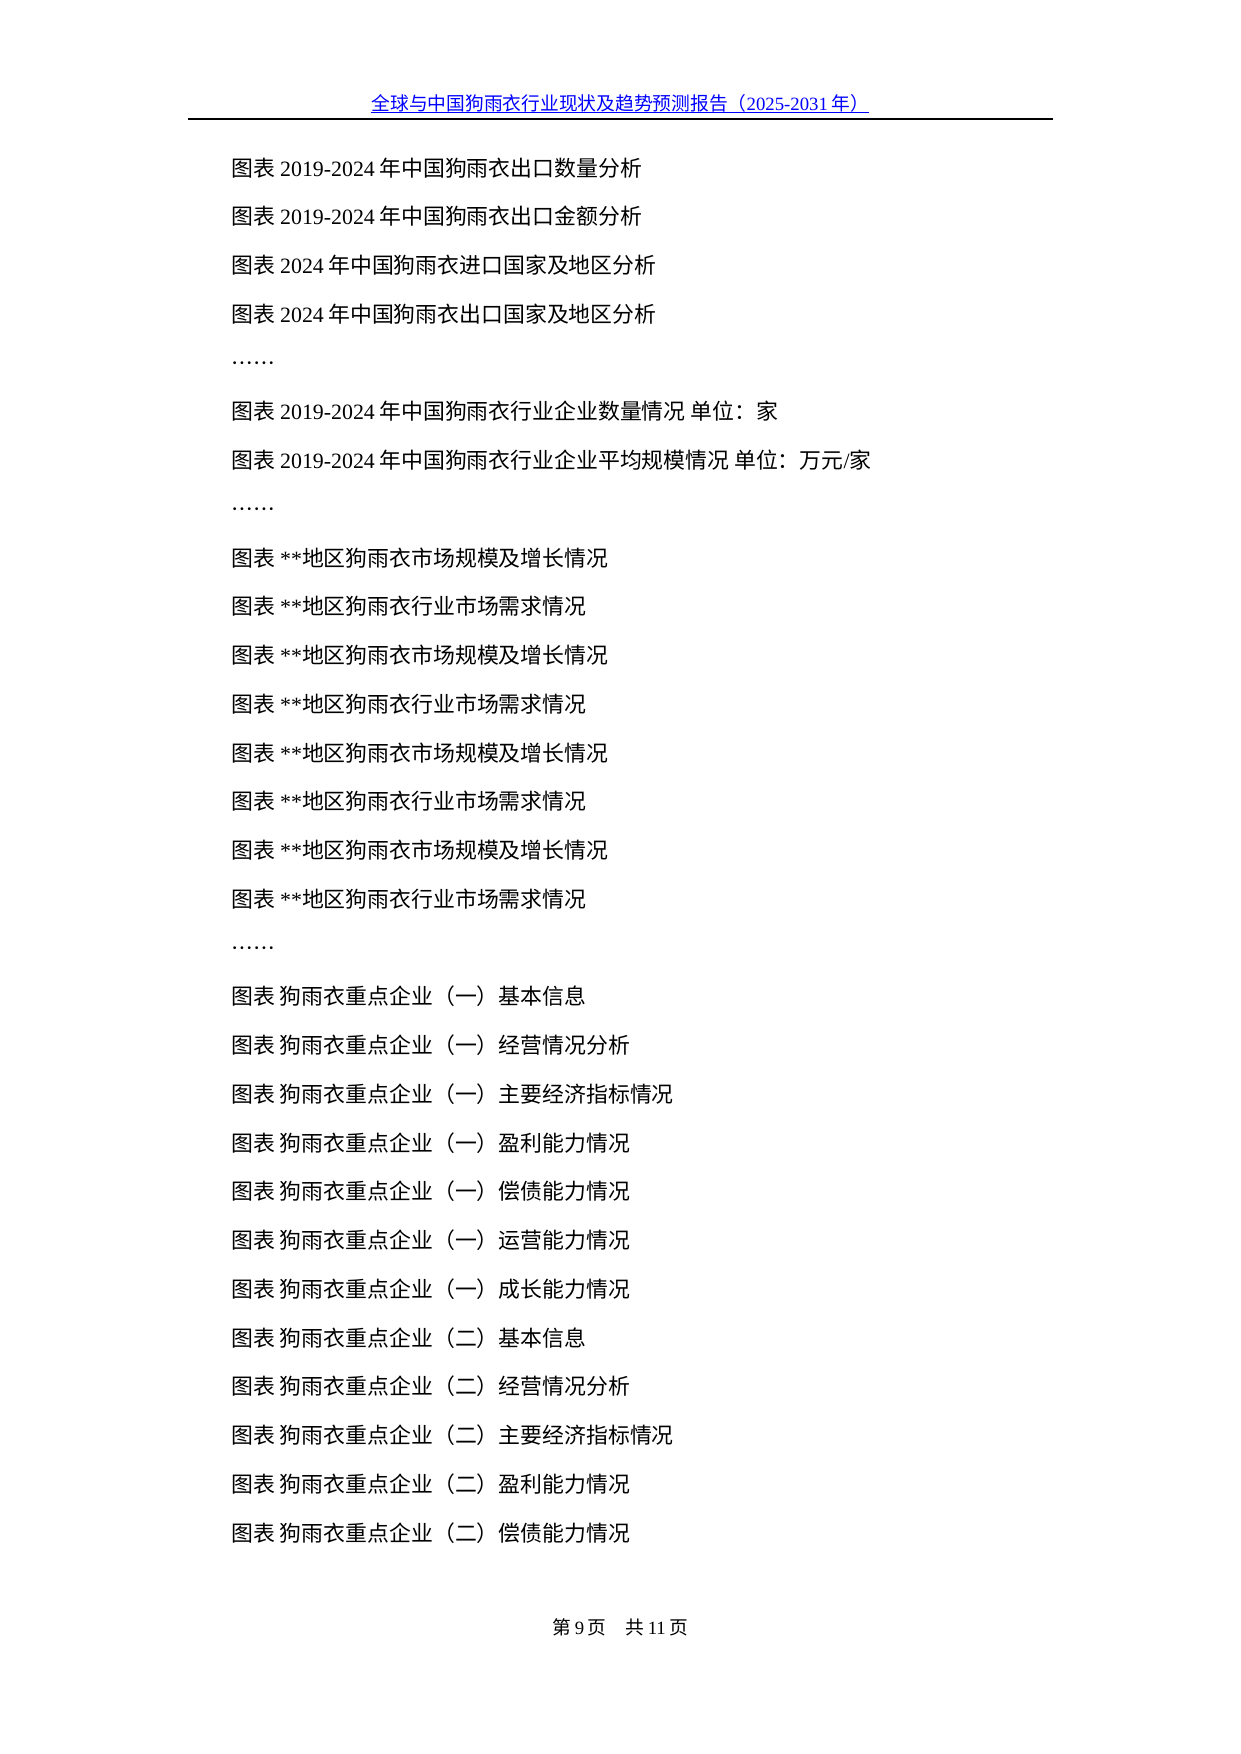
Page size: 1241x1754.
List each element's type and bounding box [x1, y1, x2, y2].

text [187, 150, 1053, 1548]
